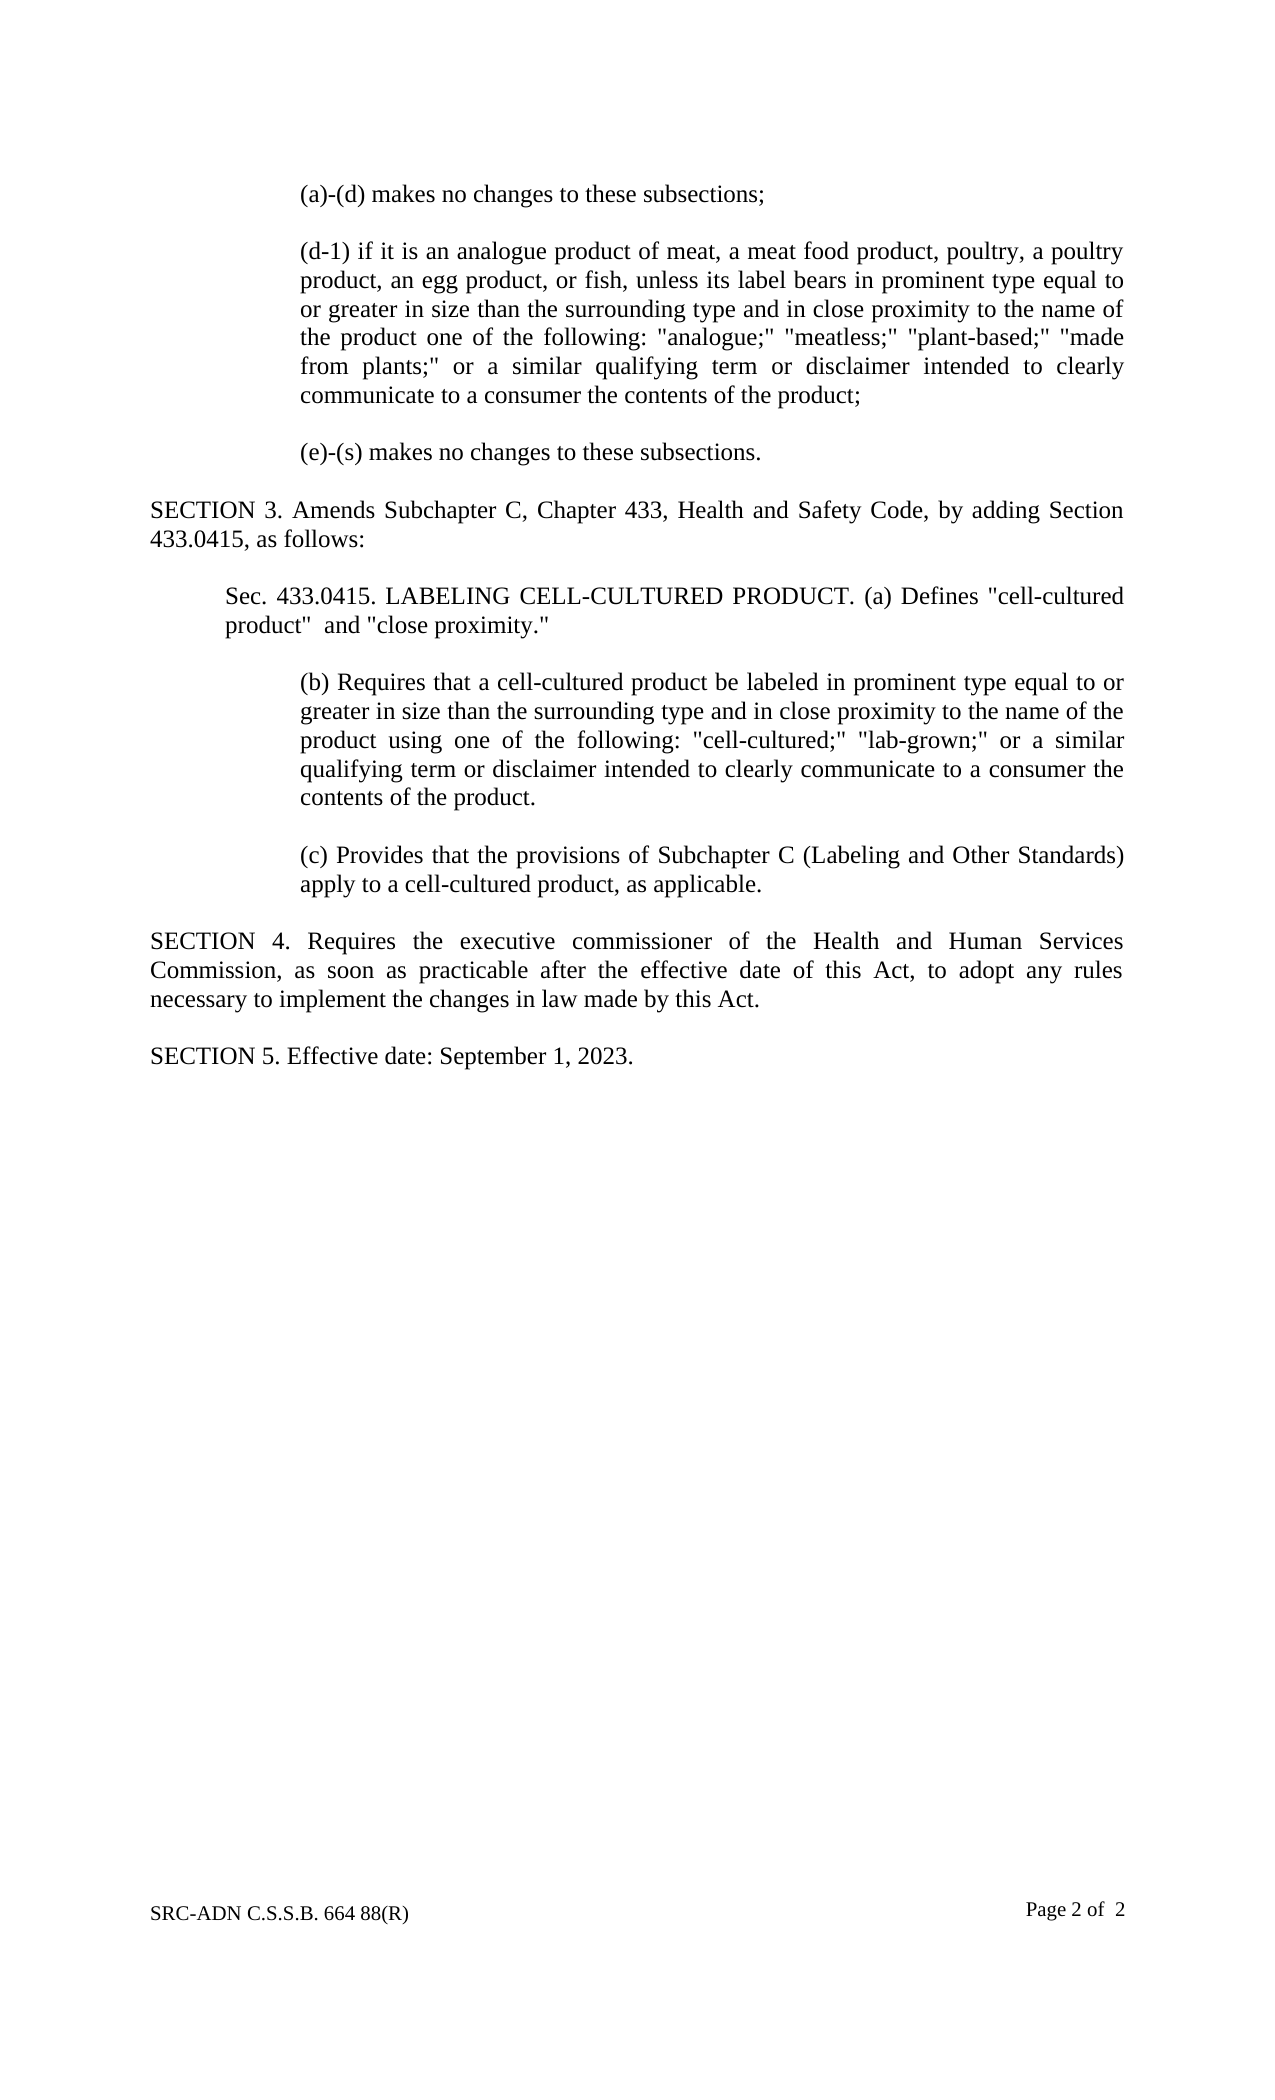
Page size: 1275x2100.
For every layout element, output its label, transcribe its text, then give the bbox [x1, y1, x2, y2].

text (b) Requires that a cell-cultured product be labeled in prominent type equal to or greater in size than the surrounding type and in close proximity to the name of the product using one of the following: "cell-cultured;" "lab-grown;" or a similar qualifying term or disclaimer intended to clearly communicate to a consumer the contents of the product. [300, 667, 1125, 811]
text (a)-(d) makes no changes to these subsections; [300, 179, 1125, 207]
text Sec. 433.0415. LABELING CELL-CULTURED PRODUCT. (a) Defines "cell-cultured product" and "close proximity." [225, 581, 1125, 639]
text SECTION 4. Requires the executive commissioner of the Health and Human Services Commission, as soon as practicable after the effective date of this Act, to adopt any rules necessary to implement the changes in law made by this Act. [150, 926, 1125, 1012]
text (c) Provides that the provisions of Subchapter C (Labeling and Other Standards) apply to a cell-cultured product, as applicable. [300, 840, 1125, 897]
text SECTION 3. Amends Subchapter C, Chapter 433, Health and Safety Code, by adding Section 433.0415, as follows: [150, 495, 1125, 552]
text SECTION 5. Effective date: September 1, 2023. [150, 1041, 1125, 1070]
text (d-1) if it is an analogue product of meat, a meat food product, poultry, a poultry product, an egg product, or fish, unless its label bears in prominent type equal to or greater in size than the surrounding type and in close proximity to the name of the product one of the following: "analogue;" "meatless;" "plant-based;" "made from plants;" or a similar qualifying term or disclaimer intended to clearly communicate to a consumer the contents of the product; [300, 236, 1125, 409]
text (e)-(s) makes no changes to these subsections. [300, 437, 1125, 466]
